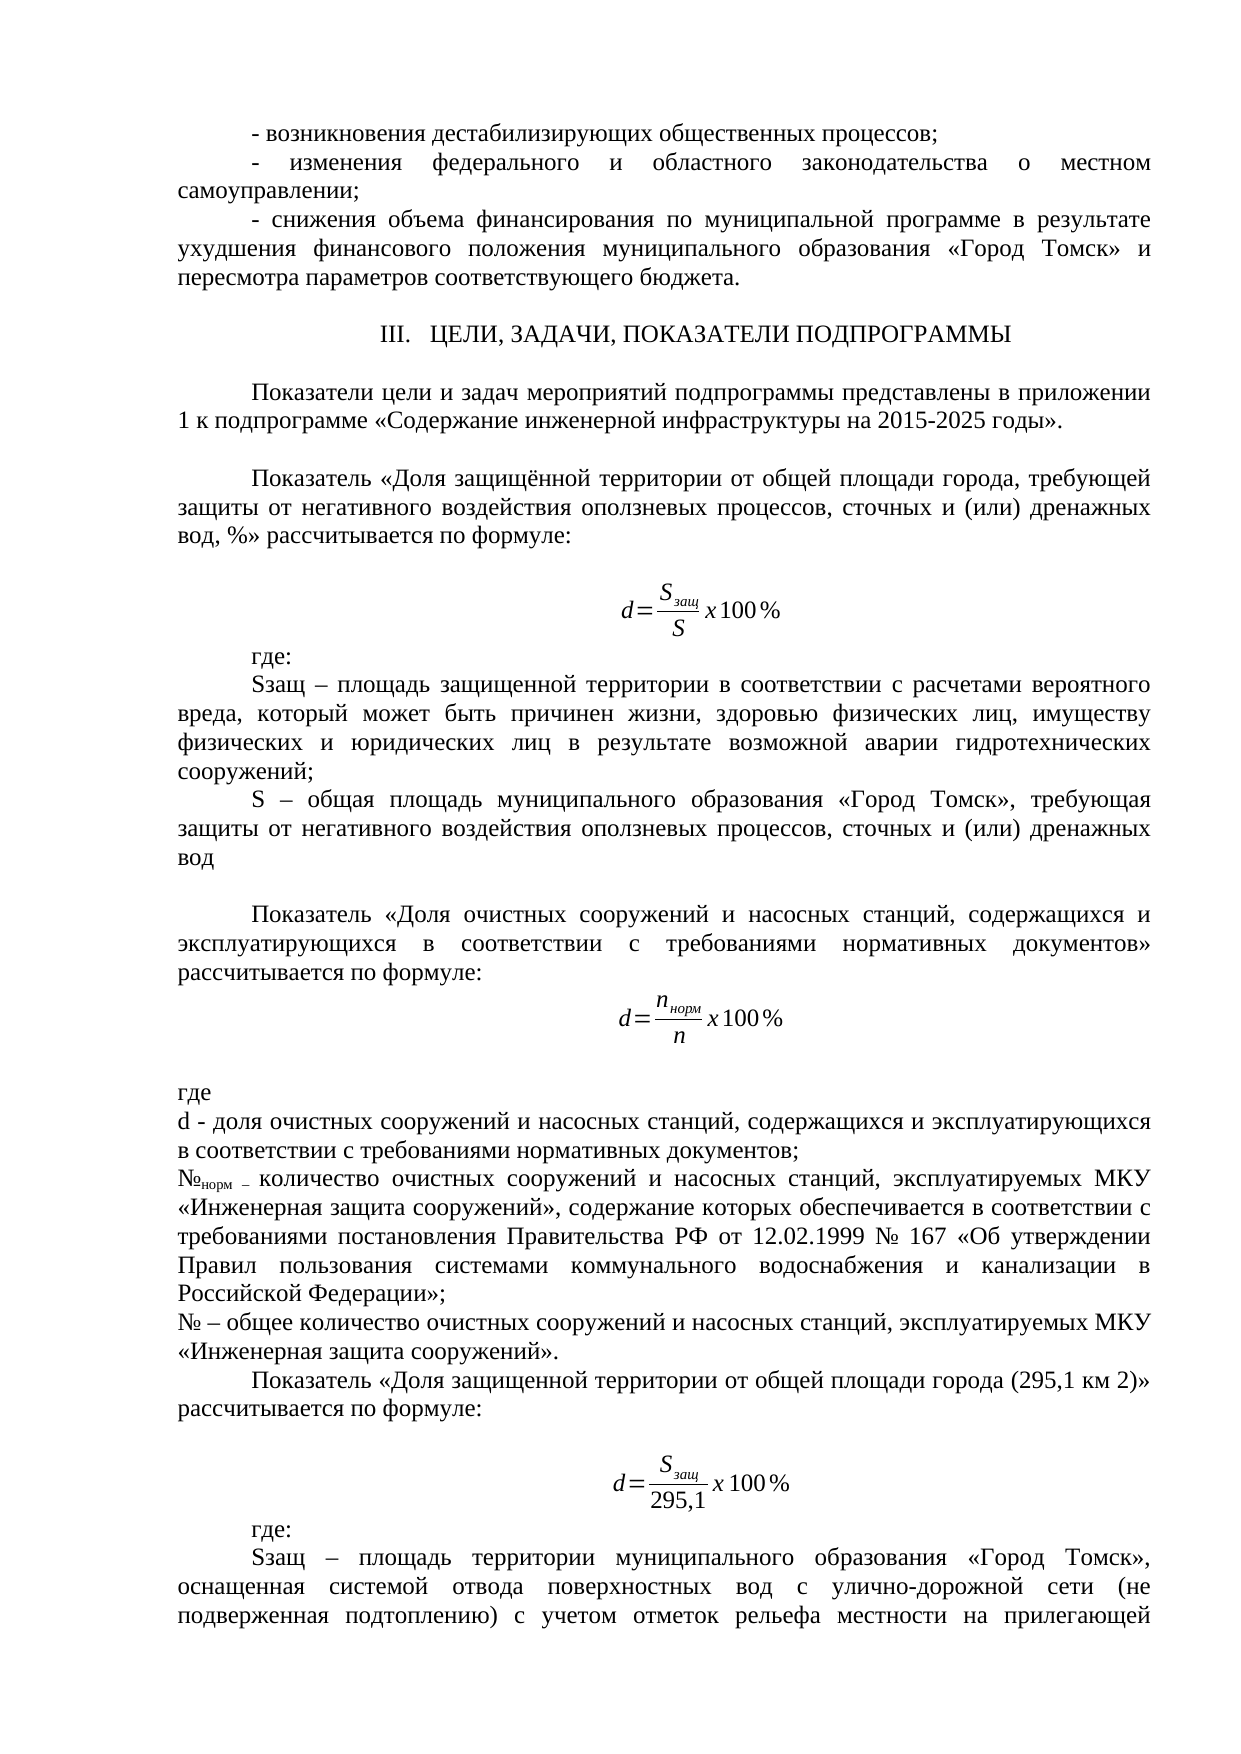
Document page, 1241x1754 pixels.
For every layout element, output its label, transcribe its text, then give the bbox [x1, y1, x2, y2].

title где [177, 1077, 1152, 1106]
title где: [177, 1514, 1152, 1542]
list Цели, задачи, показатели подпрограммы [271, 319, 1152, 348]
title Показатель «Доля защищенной территории от общей площади города (295,1 км 2)» рассчитывается по формуле: [177, 1365, 1152, 1422]
text Показатель «Доля защищённой территории от общей площади города, требующей защиты от негативного воздействия оползневых процессов, сточных и (или) дренажных вод, %» рассчитывается по формуле: [177, 463, 1152, 549]
text Показатели цели и задач мероприятий подпрограммы представлены в приложении 1 к подпрограмме «Содержание инженерной инфраструктуры на 2015-2025 годы». [177, 377, 1152, 434]
title d - доля очистных сооружений и насосных станций, содержащихся и эксплуатирующихся в соответствии с требованиями нормативных документов; [177, 1106, 1152, 1163]
text где: [177, 641, 1152, 669]
text - снижения объема финансирования по муниципальной программе в результате ухудшения финансового положения муниципального образования «Город Томск» и пересмотра параметров соответствующего бюджета. [177, 204, 1152, 291]
title №норм – количество очистных сооружений и насосных станций, эксплуатируемых МКУ «Инженерная защита сооружений», содержание которых обеспечивается в соответствии с требованиями постановления Правительства РФ от 12.02.1999 № 167 «Об утверждении Правил пользования системами коммунального водоснабжения и канализации в Российской Федерации»; [177, 1163, 1152, 1307]
title № – общее количество очистных сооружений и насосных станций, эксплуатируемых МКУ «Инженерная защита сооружений». [177, 1307, 1152, 1365]
text - возникновения дестабилизирующих общественных процессов; [177, 118, 1152, 147]
text - изменения федерального и областного законодательства о местном самоуправлении; [177, 147, 1152, 204]
text Показатель «Доля очистных сооружений и насосных станций, содержащихся и эксплуатирующихся в соответствии с требованиями нормативных документов» рассчитывается по формуле: [177, 899, 1152, 986]
text S – общая площадь муниципального образования «Город Томск», требующая защиты от негативного воздействия оползневых процессов, сточных и (или) дренажных вод [177, 784, 1152, 871]
text Sзащ – площадь защищенной территории в соответствии с расчетами вероятного вреда, который может быть причинен жизни, здоровью физических лиц, имуществу физических и юридических лиц в результате возможной аварии гидротехнических сооружений; [177, 669, 1152, 784]
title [177, 1542, 1152, 1629]
